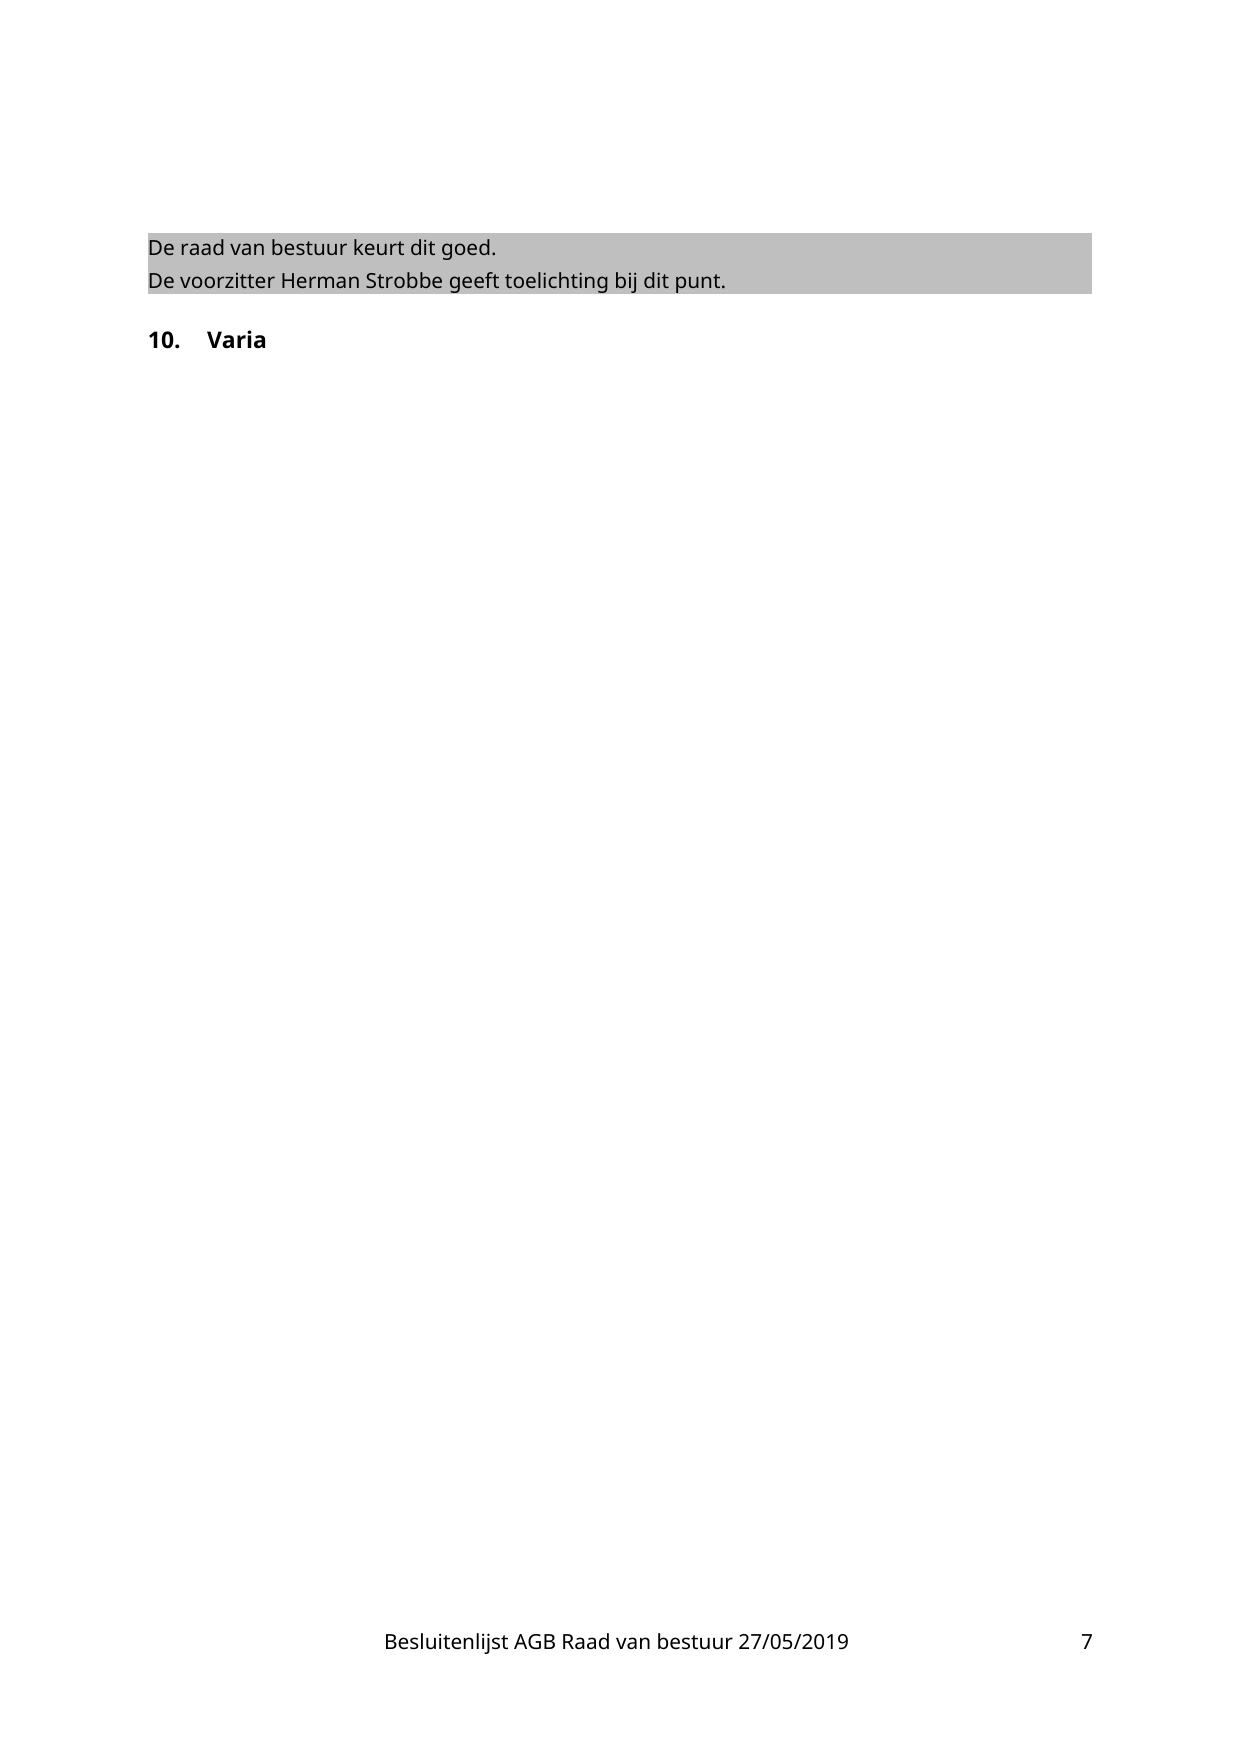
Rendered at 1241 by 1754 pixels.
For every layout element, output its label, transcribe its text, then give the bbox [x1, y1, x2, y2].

text 10. Varia [148, 324, 1092, 355]
text De raad van bestuur keurt dit goed. De voorzitter Herman Strobbe geeft toelichting bij dit punt. [148, 233, 1092, 294]
